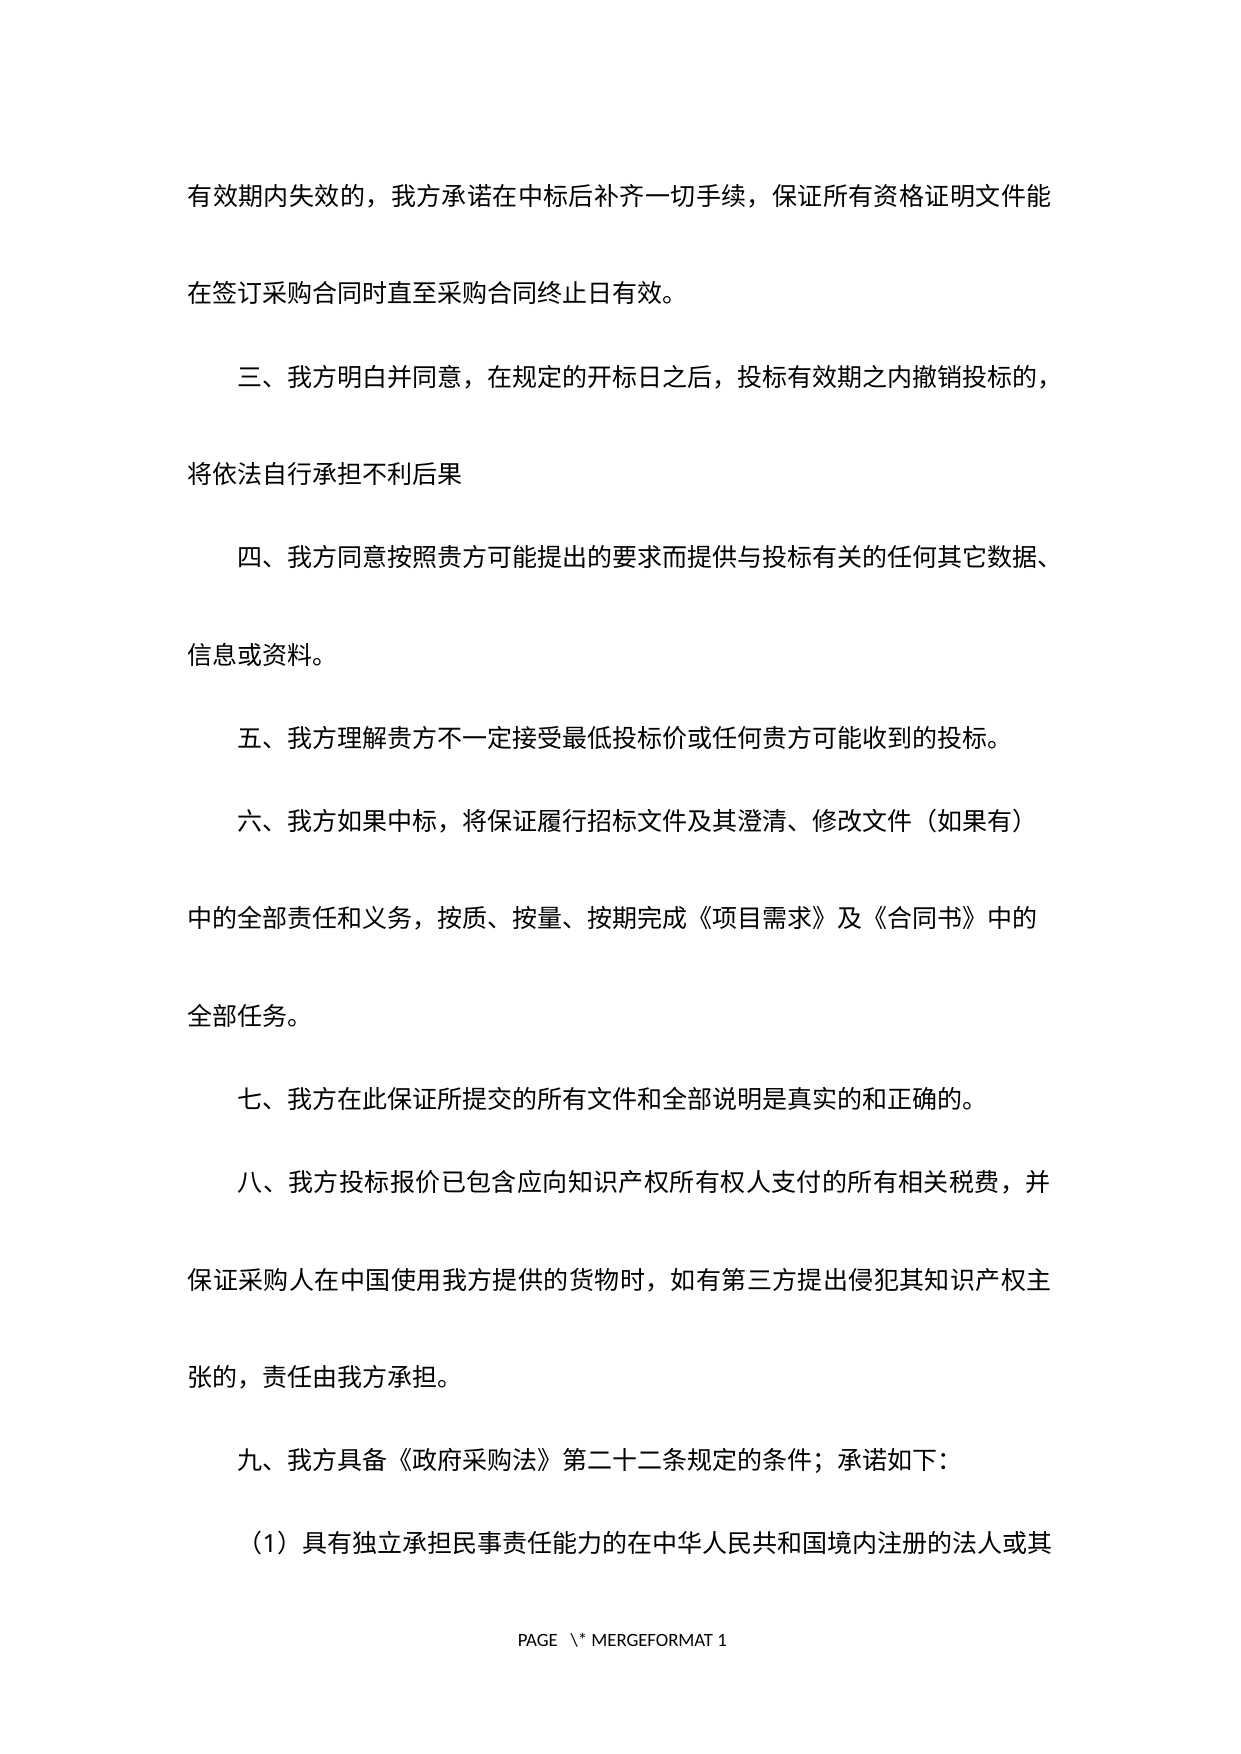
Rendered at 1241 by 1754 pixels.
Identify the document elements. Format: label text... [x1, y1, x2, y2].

text 七、我方在此保证所提交的所有文件和全部说明是真实的和正确的。 [187, 1065, 1053, 1130]
text 八、我方投标报价已包含应向知识产权所有权人支付的所有相关税费，并保证采购人在中国使用我方提供的货物时，如有第三方提出侵犯其知识产权主张的，责任由我方承担。 [187, 1148, 1053, 1408]
text 三、我方明白并同意，在规定的开标日之后，投标有效期之内撤销投标的，将依法自行承担不利后果 [187, 343, 1053, 505]
text 五、我方理解贵方不一定接受最低投标价或任何贵方可能收到的投标。 [187, 704, 1053, 769]
text 九、我方具备《政府采购法》第二十二条规定的条件；承诺如下： [187, 1426, 1053, 1491]
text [187, 1509, 1053, 1574]
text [187, 162, 1053, 324]
text 四、我方同意按照贵方可能提出的要求而提供与投标有关的任何其它数据、信息或资料。 [187, 523, 1053, 686]
text 六、我方如果中标，将保证履行招标文件及其澄清、修改文件（如果有）中的全部责任和义务，按质、按量、按期完成《项目需求》及《合同书》中的全部任务。 [187, 787, 1053, 1047]
